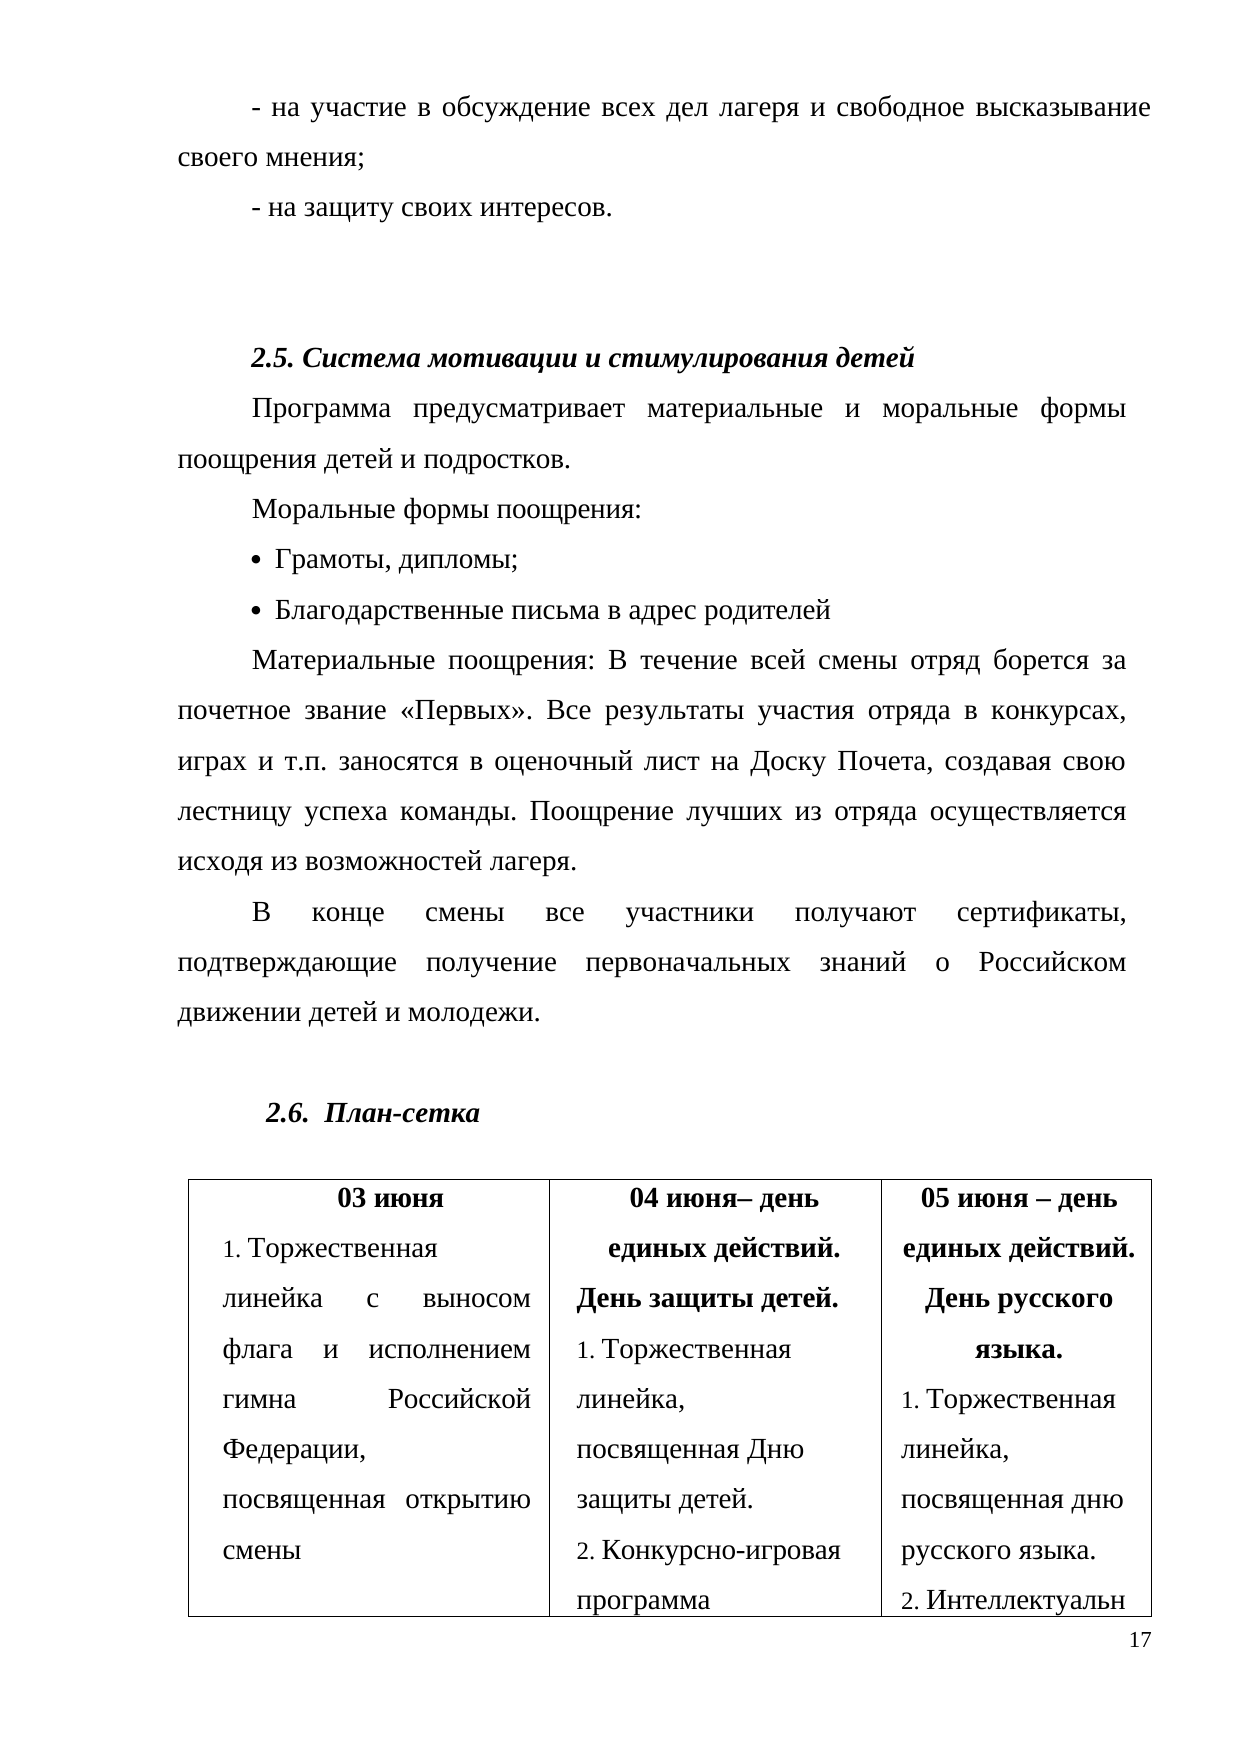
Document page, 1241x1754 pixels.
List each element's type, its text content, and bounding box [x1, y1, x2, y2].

text Материальные поощрения: В течение всей смены отряд борется за почетное звание «Первых». Все результаты участия отряда в конкурсах, играх и т.п. заносятся в оценочный лист на Доску Почета, создавая свою лестницу успеха команды. Поощрение лучших из отряда осуществляется исходя из возможностей лагеря. [177, 642, 1127, 877]
text 2.6. План-сетка [177, 1095, 1152, 1128]
list Грамоты, дипломы; [177, 541, 1152, 575]
text Моральные формы поощрения: [177, 491, 1152, 525]
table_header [550, 1180, 881, 1616]
text Программа предусматривает материальные и моральные формы поощрения детей и подростков. [177, 391, 1127, 474]
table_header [189, 1180, 549, 1616]
list Благодарственные письма в адрес родителей [177, 592, 1152, 625]
text В конце смены все участники получают сертификаты, подтверждающие получение первоначальных знаний о Российском движении детей и молодежи. [177, 894, 1127, 1028]
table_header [882, 1180, 1151, 1616]
text 2.5. Система мотивации и стимулирования детей [177, 340, 1152, 374]
text - на участие в обсуждение всех дел лагеря и свободное высказывание своего мнения; [177, 89, 1152, 172]
text - на защиту своих интересов. [177, 189, 1152, 223]
